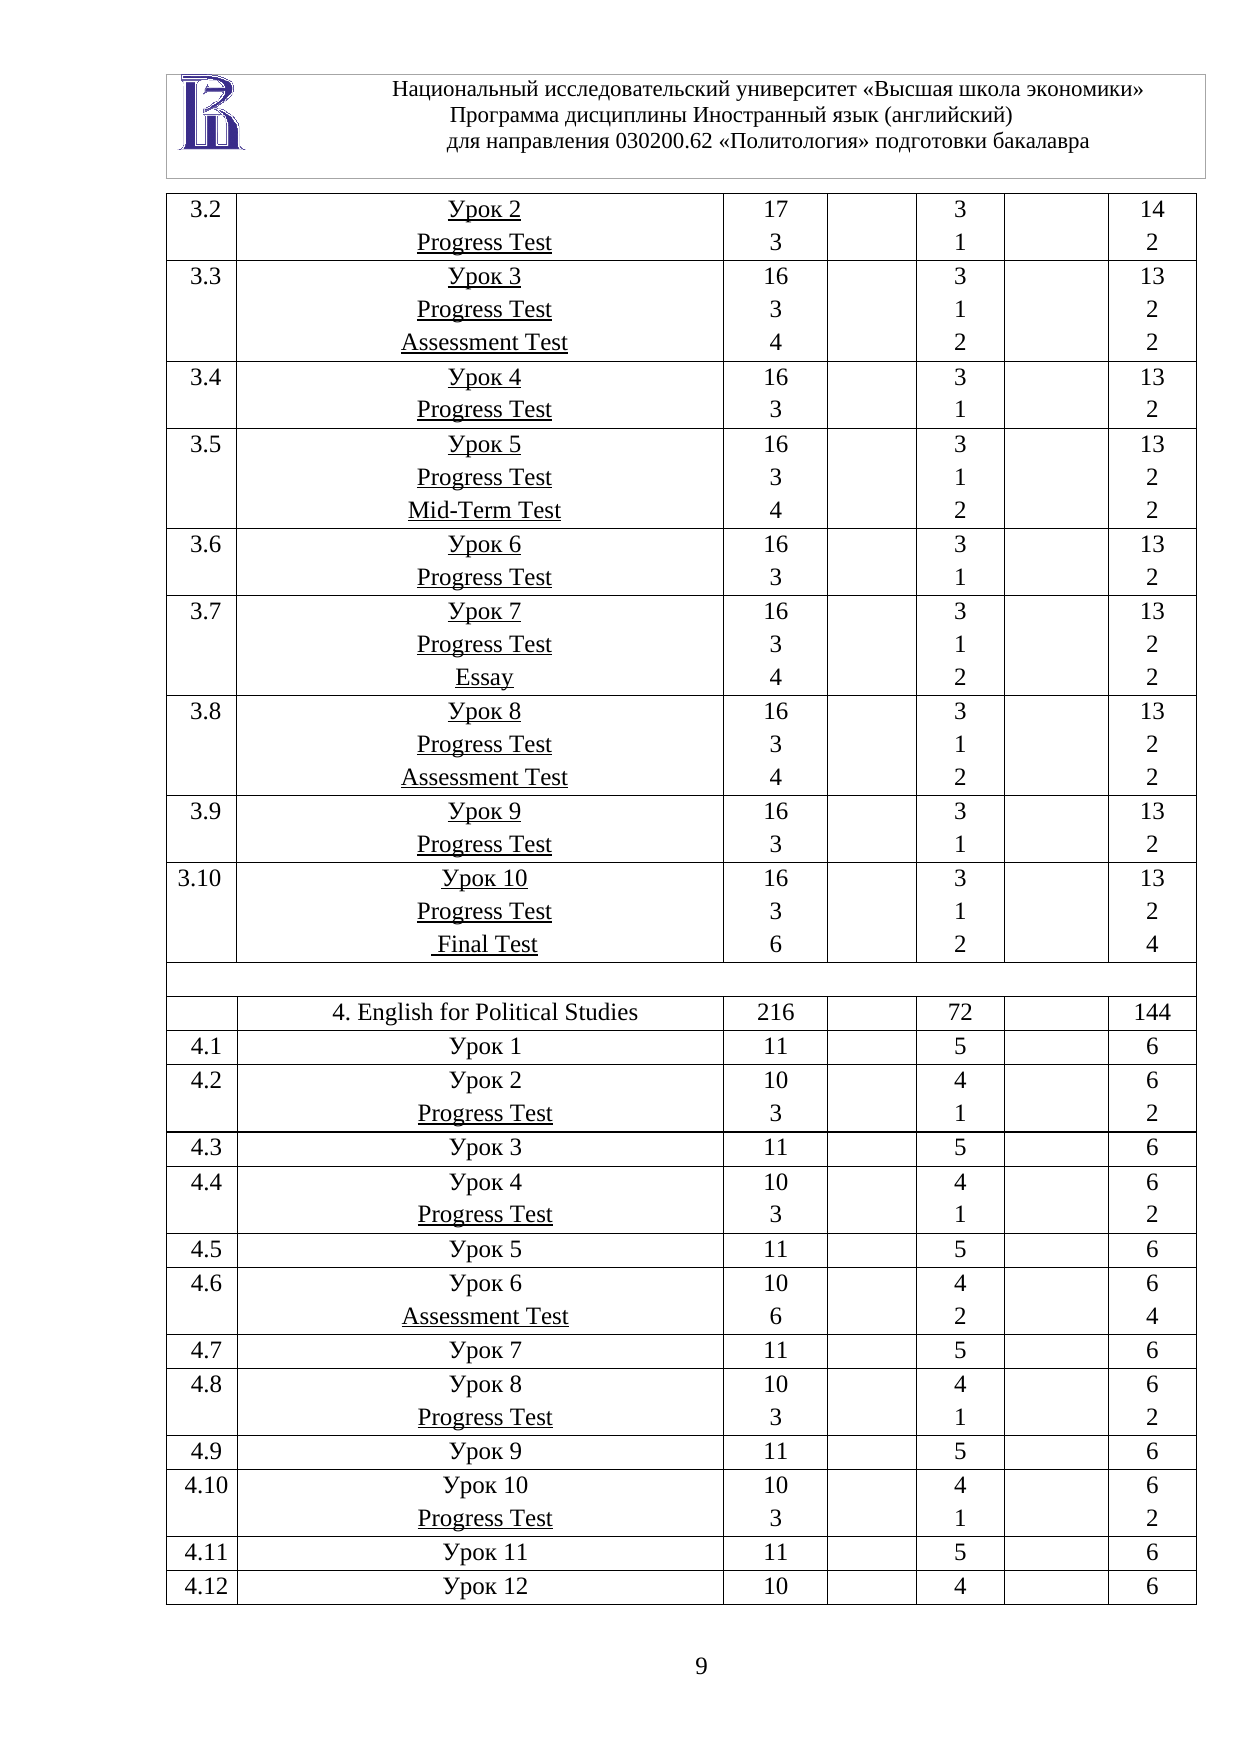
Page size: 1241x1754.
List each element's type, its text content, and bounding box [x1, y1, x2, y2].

table_cell 4.10 [167, 1470, 237, 1536]
table_cell 6 [1109, 1436, 1196, 1469]
table_cell Урок 6 Progress Test [237, 529, 723, 595]
table_cell Урок 1 [238, 1031, 723, 1064]
table_cell 3 1 2 [917, 261, 1004, 361]
table_cell 6 2 [1109, 1167, 1196, 1233]
table_cell Урок 7 [238, 1335, 723, 1368]
table_cell [828, 596, 916, 695]
table_cell Урок 2 Progress Test [238, 1065, 723, 1131]
table_cell 4 1 [917, 1369, 1004, 1435]
table_cell 13 2 [1109, 796, 1196, 862]
table_cell 72 [917, 997, 1004, 1030]
table_cell Урок 12 Progress Test [238, 1571, 723, 1604]
table_cell 6 [1109, 1133, 1196, 1166]
table_cell 13 2 2 [1109, 696, 1196, 795]
table_cell [1005, 261, 1108, 361]
table_cell [828, 1065, 916, 1131]
table_cell 3.2 [167, 194, 236, 260]
table_cell 13 2 [1109, 529, 1196, 595]
table_cell 3.8 [167, 696, 236, 795]
table_cell 10 3 [724, 1571, 827, 1604]
table_cell 11 [724, 1234, 827, 1267]
table_cell 6 [1109, 1335, 1196, 1368]
table_cell 3.6 [167, 529, 236, 595]
table_cell 16 3 [724, 529, 827, 595]
table_cell [167, 963, 1196, 996]
table_cell [1005, 1571, 1108, 1604]
table_cell [828, 696, 916, 795]
table_cell 6 [1109, 1234, 1196, 1267]
table_cell 5 [917, 1537, 1004, 1570]
table_cell 5 [917, 1335, 1004, 1368]
table_cell Урок 5 Progress Test Mid-Term Test [237, 429, 723, 528]
table_cell 4.2 [167, 1065, 237, 1131]
table_cell 13 2 [1109, 362, 1196, 428]
table_cell 4.6 [167, 1268, 237, 1334]
table_cell [828, 863, 916, 962]
table_cell [828, 261, 916, 361]
table_cell [828, 1335, 916, 1368]
table_cell Урок 6 Assessment Test [238, 1268, 723, 1334]
table_cell 11 [724, 1133, 827, 1166]
table_cell 3.7 [167, 596, 236, 695]
picture [177, 74, 246, 150]
table_cell 4. English for Political Studies [238, 997, 723, 1030]
table_cell 3 1 2 [917, 863, 1004, 962]
table_cell 4.9 [167, 1436, 237, 1469]
table_cell [828, 194, 916, 260]
table_cell [828, 1031, 916, 1064]
table_cell [1005, 362, 1108, 428]
table_cell 4 1 [917, 1065, 1004, 1131]
table_cell 5 [917, 1031, 1004, 1064]
table_cell 10 3 [724, 1065, 827, 1131]
table_cell Урок 4 Progress Test [238, 1167, 723, 1233]
table_cell [1005, 1470, 1108, 1536]
table_cell [1005, 997, 1108, 1030]
table_cell 11 [724, 1031, 827, 1064]
table_cell 3.5 [167, 429, 236, 528]
table_cell [828, 1234, 916, 1267]
table_cell 4.11 [167, 1537, 237, 1570]
table_cell Урок 11 [238, 1537, 723, 1570]
table_cell 13 2 2 [1109, 261, 1196, 361]
table_cell Урок 8 Progress Test [238, 1369, 723, 1435]
table_cell 6 [1109, 1537, 1196, 1570]
table_cell 6 [1109, 1031, 1196, 1064]
table_cell Урок 4 Progress Test [237, 362, 723, 428]
table_cell [1005, 1133, 1108, 1166]
table_cell Урок 9 [238, 1436, 723, 1469]
table_cell 4.4 [167, 1167, 237, 1233]
table_cell Урок 9 Progress Test [237, 796, 723, 862]
table_cell [1005, 429, 1108, 528]
table_cell [1005, 1537, 1108, 1570]
table_cell [1005, 1335, 1108, 1368]
table_cell Урок 8 Progress Test Assessment Test [237, 696, 723, 795]
table_cell 10 3 [724, 1369, 827, 1435]
table_cell 3.10 [167, 863, 236, 962]
table_cell [1005, 796, 1108, 862]
table_cell 13 2 2 [1109, 596, 1196, 695]
table_cell 13 2 2 [1109, 429, 1196, 528]
table_cell 6 2 [1109, 1065, 1196, 1131]
table_cell Урок 10 Progress Test [238, 1470, 723, 1536]
table_cell 5 [917, 1436, 1004, 1469]
table_cell [1005, 596, 1108, 695]
table_cell 3.3 [167, 261, 236, 361]
table_cell 4.8 [167, 1369, 237, 1435]
table_cell 11 [724, 1537, 827, 1570]
table_cell 11 [724, 1436, 827, 1469]
table_cell [828, 362, 916, 428]
table_cell 11 [724, 1335, 827, 1368]
table_cell [1005, 863, 1108, 962]
table_cell 3 1 [917, 194, 1004, 260]
table_cell 16 3 6 [724, 863, 827, 962]
table_cell 13 2 4 [1109, 863, 1196, 962]
table_cell 6 4 [1109, 1268, 1196, 1334]
table_cell 216 [724, 997, 827, 1030]
table_cell Урок 3 Progress Test Assessment Test [237, 261, 723, 361]
table_cell Урок 5 [238, 1234, 723, 1267]
table_cell [1005, 194, 1108, 260]
table_cell Урок 2 Progress Test [237, 194, 723, 260]
table_cell [1005, 696, 1108, 795]
table_cell 4.3 [167, 1133, 237, 1166]
table_cell [1005, 529, 1108, 595]
table_cell [828, 529, 916, 595]
table_cell 144 [1109, 997, 1196, 1030]
table_cell 3.4 [167, 362, 236, 428]
table_cell 4.7 [167, 1335, 237, 1368]
table_cell [1005, 1436, 1108, 1469]
table_cell [828, 796, 916, 862]
table_cell 14 2 [1109, 194, 1196, 260]
table_cell [1005, 1167, 1108, 1233]
table_cell 3.9 [167, 796, 236, 862]
table_cell [1005, 1234, 1108, 1267]
table_cell 4 1 [917, 1167, 1004, 1233]
table_cell [828, 1571, 916, 1604]
table_cell 3 1 2 [917, 429, 1004, 528]
table_cell 5 [917, 1133, 1004, 1166]
table_cell 4 2 [917, 1268, 1004, 1334]
table_cell 16 3 4 [724, 696, 827, 795]
table_cell Урок 3 [238, 1133, 723, 1166]
table_cell 3 1 [917, 529, 1004, 595]
table_cell [1005, 1369, 1108, 1435]
table_cell Урок 10 Progress Test Final Test [237, 863, 723, 962]
table_cell 3 1 [917, 362, 1004, 428]
table_cell 3 1 2 [917, 696, 1004, 795]
table_cell 3 1 2 [917, 596, 1004, 695]
table_cell 16 3 [724, 796, 827, 862]
table_cell [1005, 1031, 1108, 1064]
table_cell 6 2 [1109, 1571, 1196, 1604]
table_cell [1005, 1268, 1108, 1334]
table_cell 6 2 [1109, 1470, 1196, 1536]
table_cell 4.12 [167, 1571, 237, 1604]
table_cell [167, 997, 237, 1030]
table_cell 16 3 4 [724, 596, 827, 695]
table_cell 6 2 [1109, 1369, 1196, 1435]
table_cell [828, 1369, 916, 1435]
table_cell [828, 1167, 916, 1233]
table_cell 4 1 [917, 1470, 1004, 1536]
table_cell [828, 1470, 916, 1536]
table_cell [828, 997, 916, 1030]
table_cell [1005, 1065, 1108, 1131]
table_cell [828, 1436, 916, 1469]
table_cell 4 1 [917, 1571, 1004, 1604]
table_cell 16 3 [724, 362, 827, 428]
table_cell Урок 7 Progress Test Essay [237, 596, 723, 695]
table_cell 5 [917, 1234, 1004, 1267]
table_cell [828, 1133, 916, 1166]
table_cell 10 3 [724, 1167, 827, 1233]
table_cell [828, 1537, 916, 1570]
table_cell 17 3 [724, 194, 827, 260]
table_cell 3 1 [917, 796, 1004, 862]
table_cell 10 6 [724, 1268, 827, 1334]
table_cell [828, 1268, 916, 1334]
table_cell 16 3 4 [724, 261, 827, 361]
table_cell 16 3 4 [724, 429, 827, 528]
table_cell 4.5 [167, 1234, 237, 1267]
table_cell 4.1 [167, 1031, 237, 1064]
table_cell [828, 429, 916, 528]
table_cell 10 3 [724, 1470, 827, 1536]
